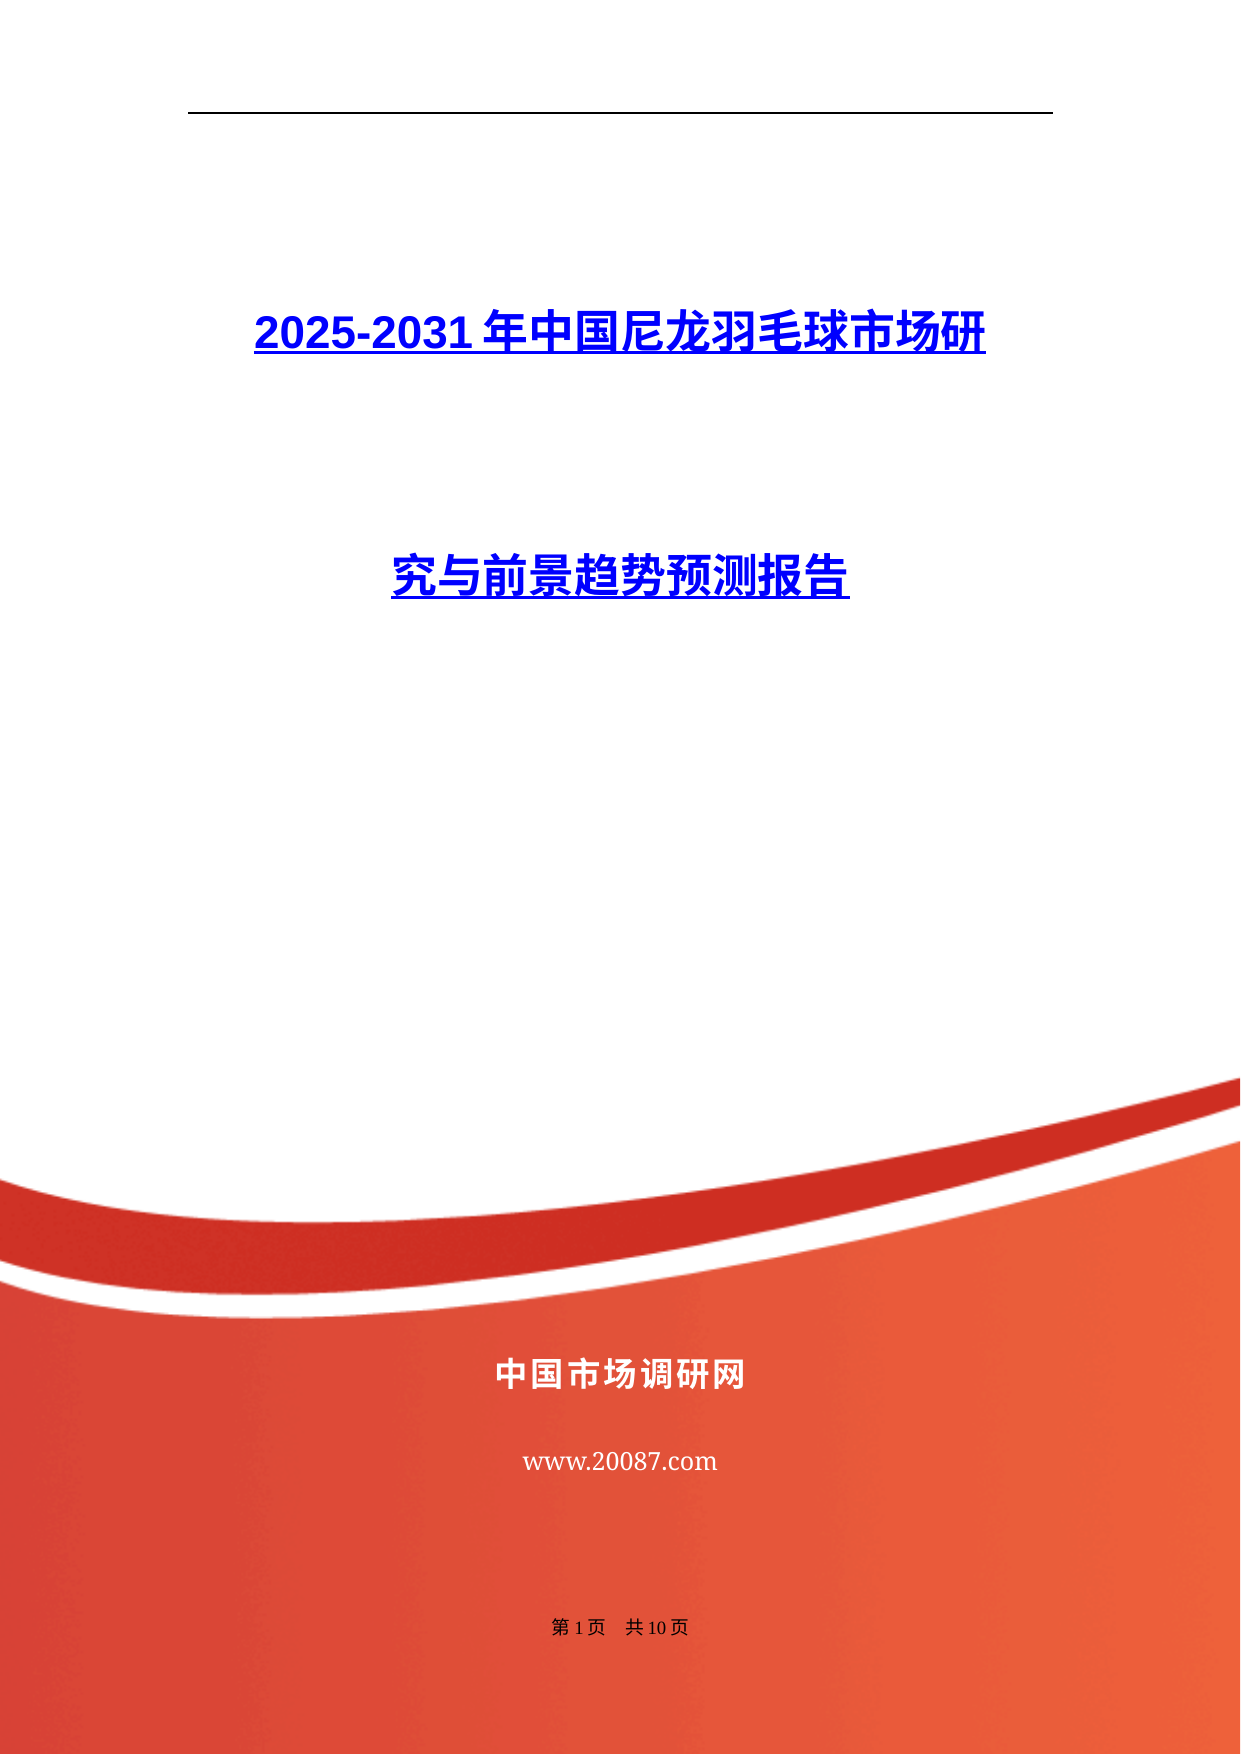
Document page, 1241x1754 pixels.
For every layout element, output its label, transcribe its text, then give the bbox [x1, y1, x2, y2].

picture [0, 1006, 1241, 1754]
text www.20087.com [187, 1428, 1053, 1493]
table_header 2025-2031年中国尼龙羽毛球市场研究与前景趋势预测报告 [188, 207, 1053, 773]
subtitle 中国市场调研网 [187, 1339, 1053, 1404]
